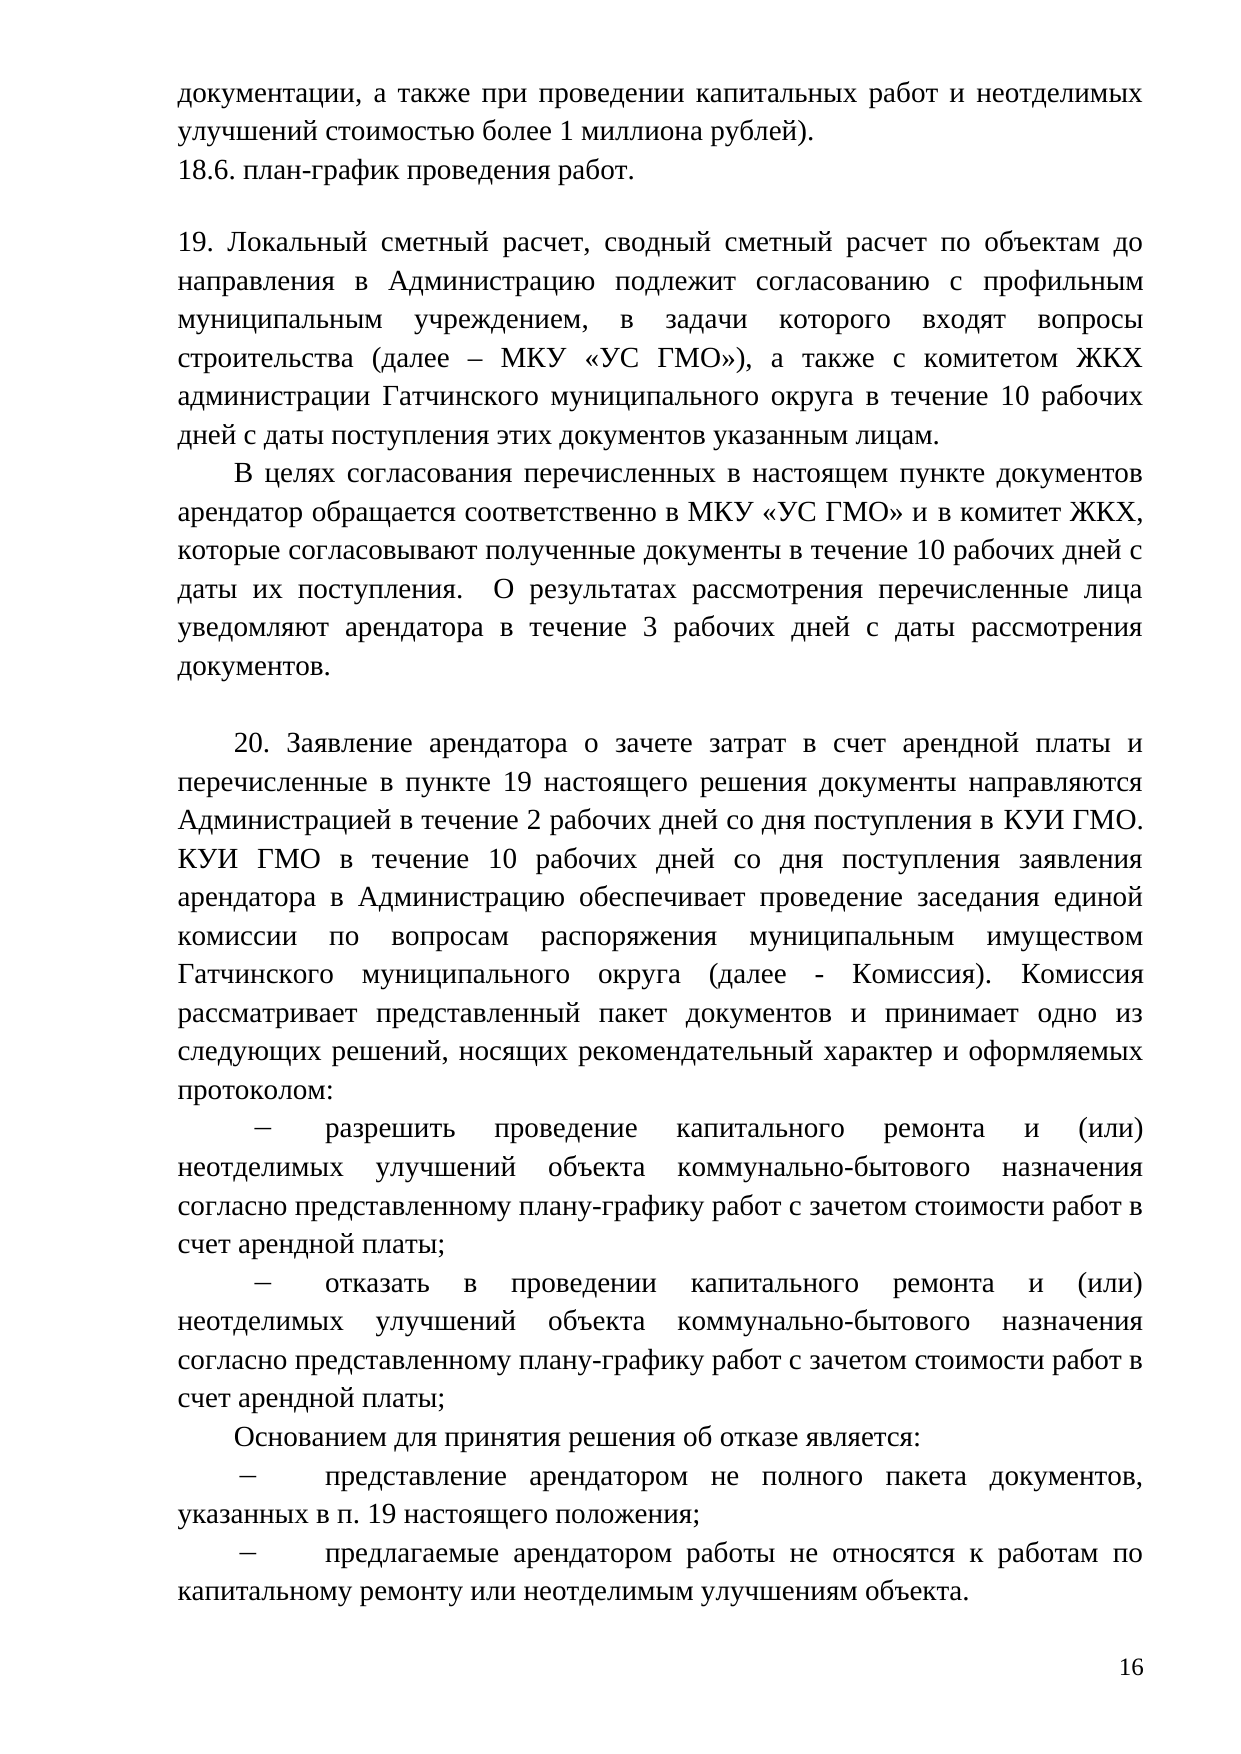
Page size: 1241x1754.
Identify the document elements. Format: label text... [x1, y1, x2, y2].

list отказать в проведении капитального ремонта и (или) неотделимых улучшений объекта коммунально-бытового назначения согласно представленному плану-графику работ с зачетом стоимости работ в счет арендной платы; [177, 1265, 1144, 1414]
list предлагаемые арендатором работы не относятся к работам по капитальному ремонту или неотделимым улучшениям объекта. [177, 1535, 1144, 1607]
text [177, 75, 1144, 147]
text Основанием для принятия решения об отказе является: [177, 1419, 1144, 1453]
text В целях согласования перечисленных в настоящем пункте документов арендатор обращается соответственно в МКУ «УС ГМО» и в комитет ЖКХ, которые согласовывают полученные документы в течение 10 рабочих дней с даты их поступления. О результатах рассмотрения перечисленные лица уведомляют арендатора в течение 3 рабочих дней с даты рассмотрения документов. [177, 455, 1144, 682]
text 20. Заявление арендатора о зачете затрат в счет арендной платы и перечисленные в пункте 19 настоящего решения документы направляются Администрацией в течение 2 рабочих дней со дня поступления в КУИ ГМО. КУИ ГМО в течение 10 рабочих дней со дня поступления заявления арендатора в Администрацию обеспечивает проведение заседания единой комиссии по вопросам распоряжения муниципальным имуществом Гатчинского муниципального округа (далее - Комиссия). Комиссия рассматривает представленный пакет документов и принимает одно из следующих решений, носящих рекомендательный характер и оформляемых протоколом: [177, 725, 1144, 1106]
list представление арендатором не полного пакета документов, указанных в п. 19 настоящего положения; [177, 1458, 1144, 1530]
list разрешить проведение капитального ремонта и (или) неотделимых улучшений объекта коммунально-бытового назначения согласно представленному плану-графику работ с зачетом стоимости работ в счет арендной платы; [177, 1111, 1144, 1260]
text 18.6. план-график проведения работ. [177, 152, 1144, 186]
text 19. Локальный сметный расчет, сводный сметный расчет по объектам до направления в Администрацию подлежит согласованию с профильным муниципальным учреждением, в задачи которого входят вопросы строительства (далее – МКУ «УС ГМО»), а также с комитетом ЖКХ администрации Гатчинского муниципального округа в течение 10 рабочих дней с даты поступления этих документов указанным лицам. [177, 224, 1144, 450]
